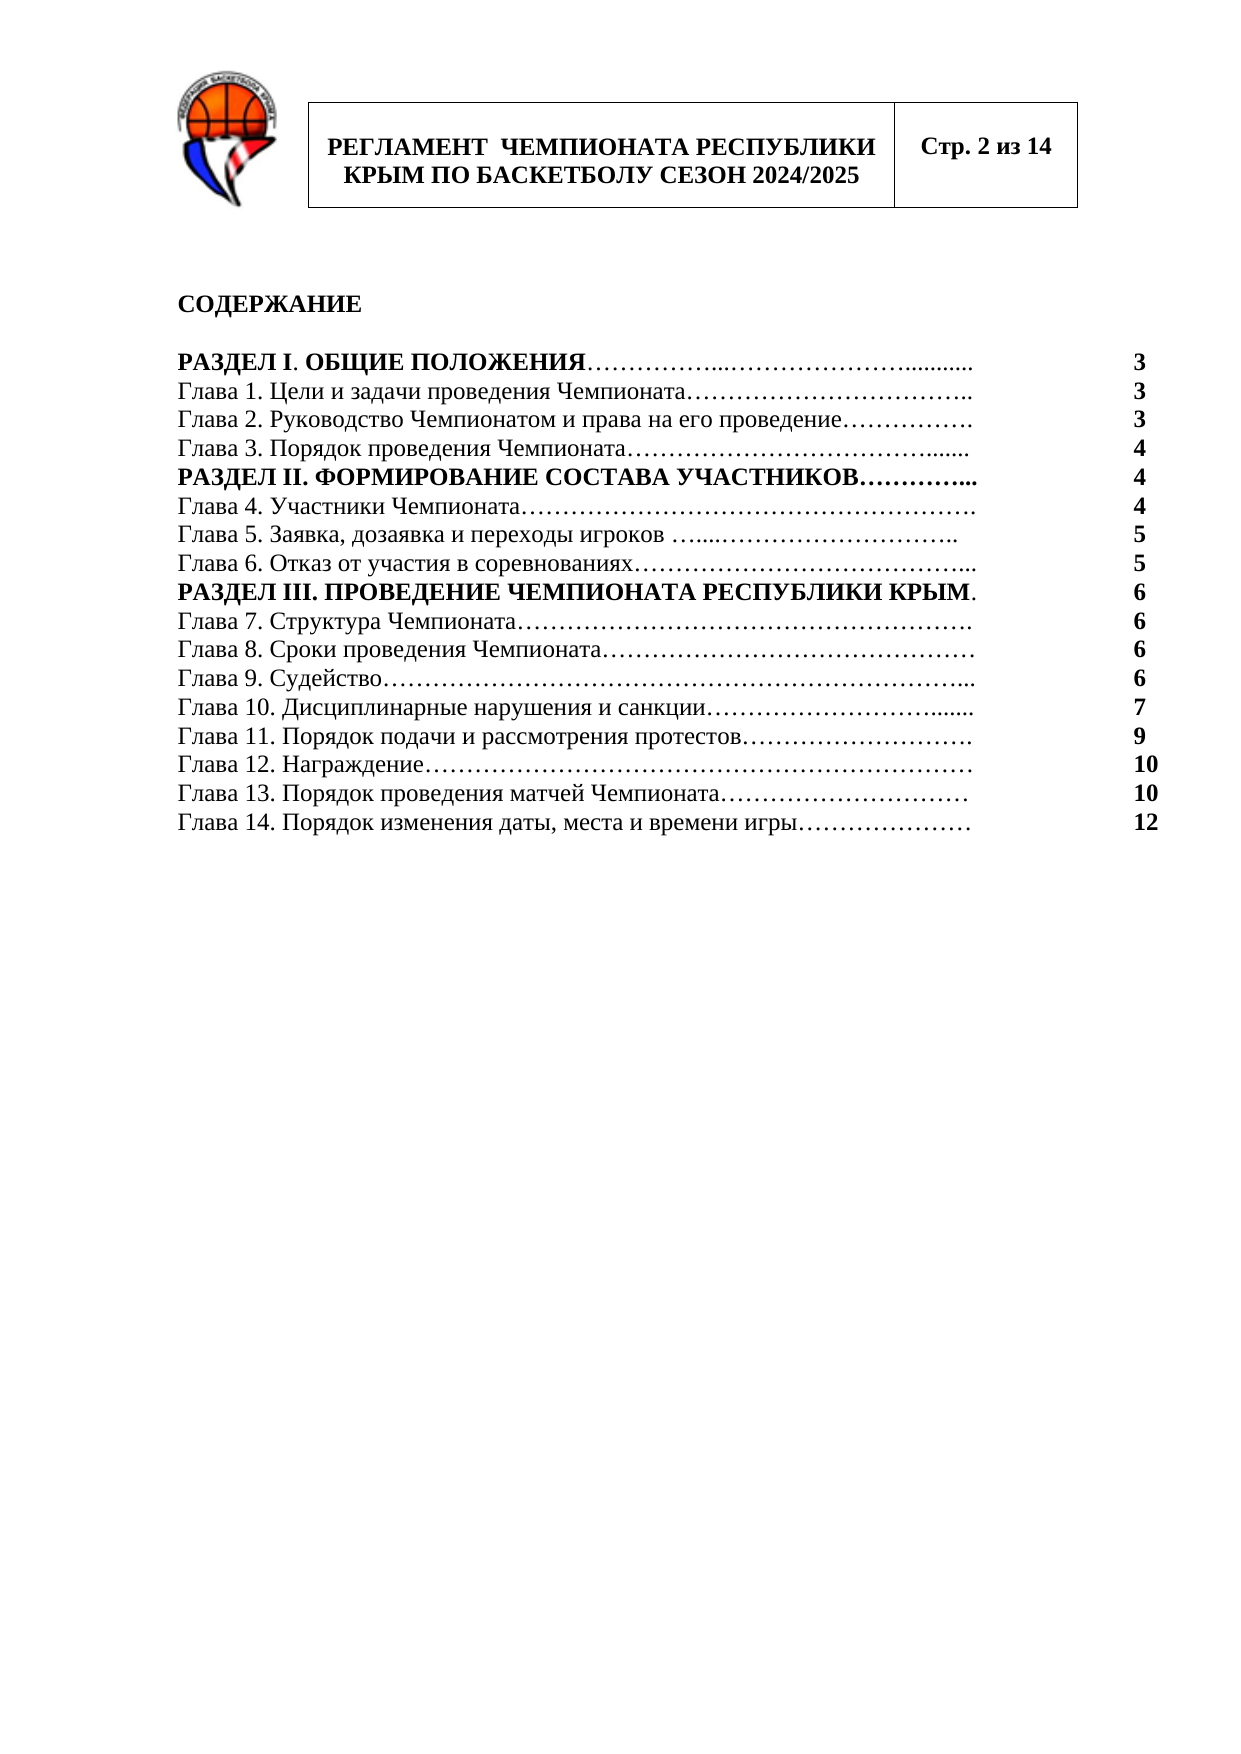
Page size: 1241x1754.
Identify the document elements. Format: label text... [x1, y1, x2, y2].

table_header СОДЕРЖАНИЕ РАЗДЕЛ I. ОБЩИЕ ПОЛОЖЕНИЯ……………...…………………........... Глава 1. Цели и задачи проведения Чемпионата…………………………….. Глава 2. Руководство Чемпионатом и права на его проведение……………. Глава 3. Порядок проведения Чемпионата………………………………....... РАЗДЕЛ II. ФОРМИРОВАНИЕ СОСТАВА УЧАСТНИКОВ…………... Глава 4. Участники Чемпионата………………………………………………. Глава 5. Заявка, дозаявка и переходы игроков …....……………………….. Глава 6. Отказ от участия в соревнованиях…………………………………... РАЗДЕЛ III. ПРОВЕДЕНИЕ ЧЕМПИОНАТА РЕСПУБЛИКИ КРЫМ. Глава 7. Структура Чемпионата………………………………………………. Глава 8. Сроки проведения Чемпионата……………………………………… Глава 9. Судейство……………………………………………………………... Глава 10. Дисциплинарные нарушения и санкции………………………....... Глава 11. Порядок подачи и рассмотрения протестов………………………. Глава 12. Награждение………………………………………………………… Глава 13. Порядок проведения матчей Чемпионата………………………… Глава 14. Порядок изменения даты, места и времени игры………………… [166, 290, 1122, 1056]
picture [171, 68, 281, 212]
table_header 3 3 3 4 4 4 5 5 6 6 6 6 7 9 10 10 12 [1122, 290, 1181, 1056]
